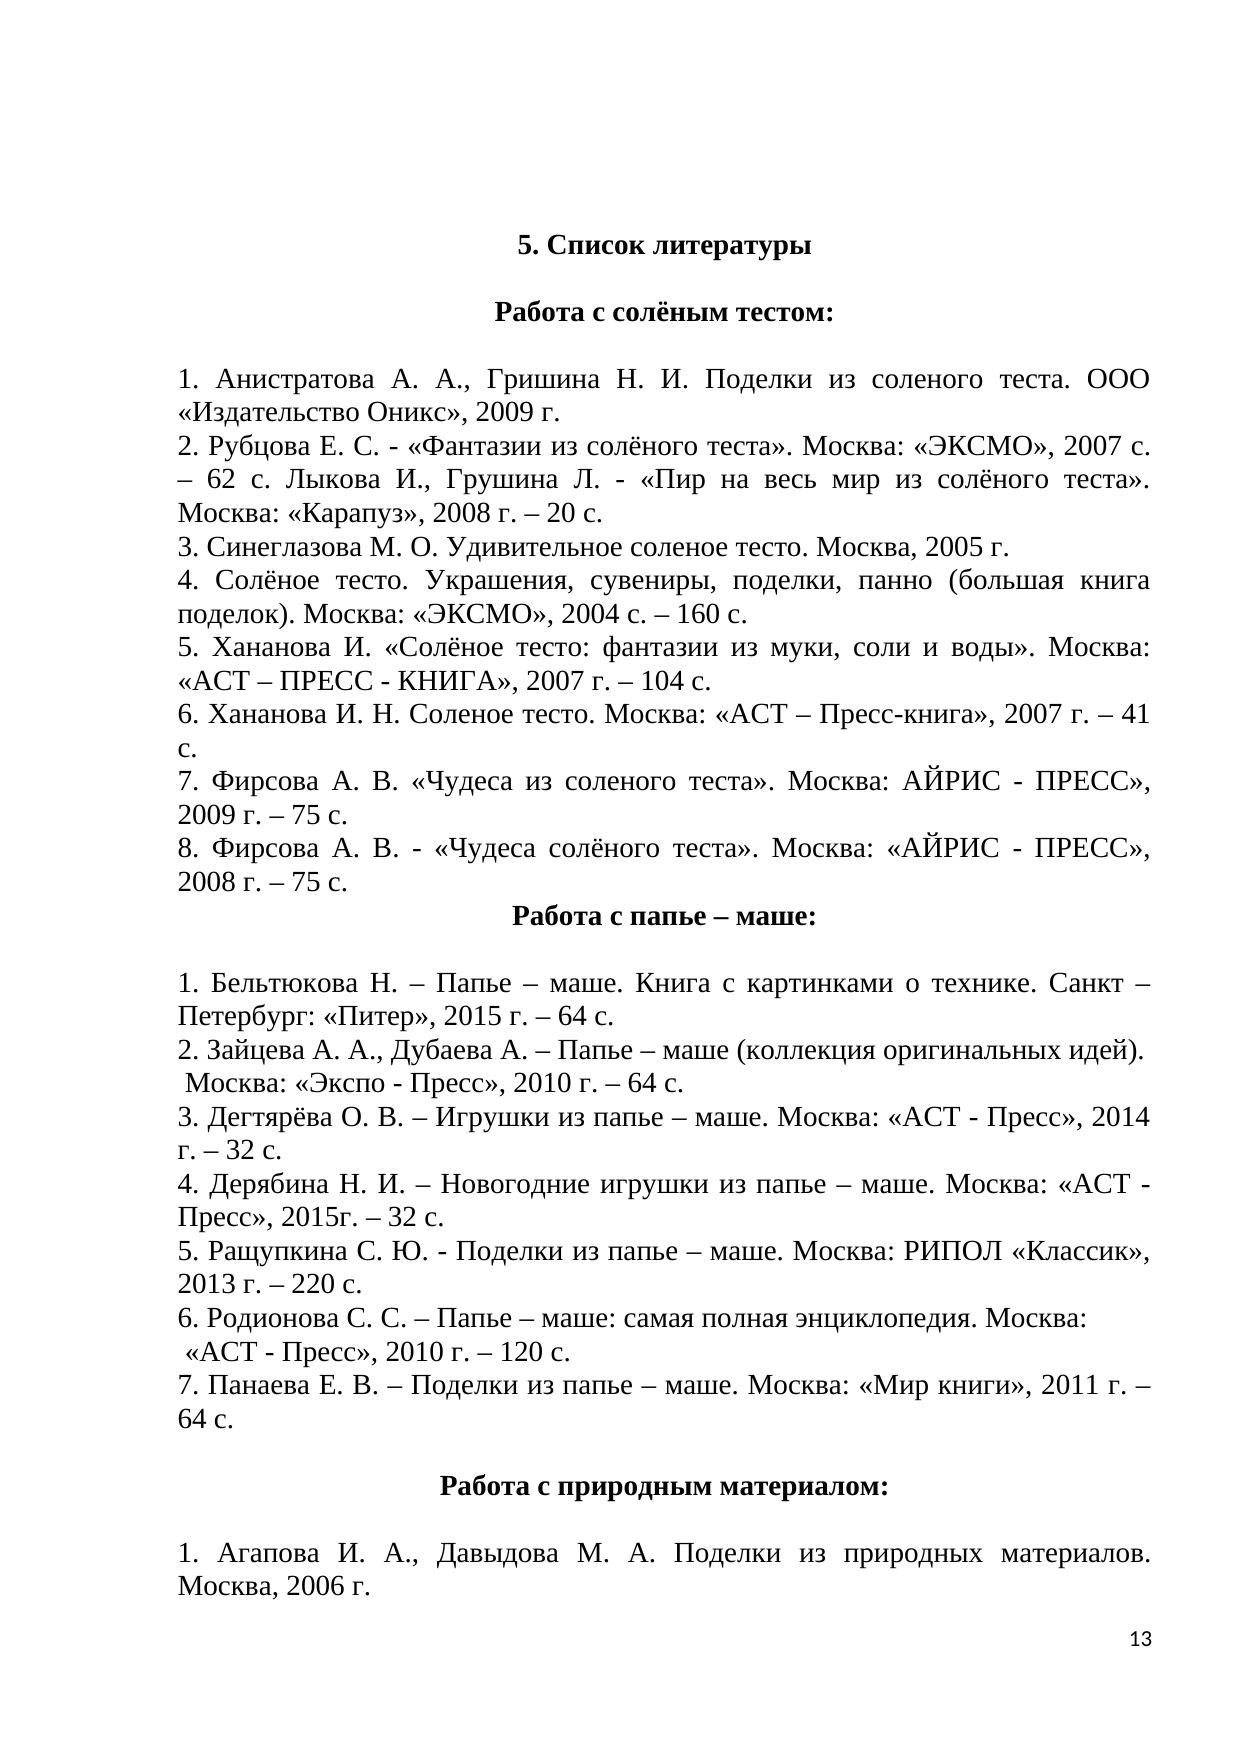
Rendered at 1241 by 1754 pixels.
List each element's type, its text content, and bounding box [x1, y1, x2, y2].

text «АСТ - Пресс», 2010 г. – 120 с. [177, 1334, 1152, 1367]
text 7. Панаева Е. В. – Поделки из папье – маше. Москва: «Мир книги», 2011 г. – 64 с. [177, 1367, 1152, 1434]
text 6. Родионова С. С. – Папье – маше: самая полная энциклопедия. Москва: [177, 1300, 1152, 1334]
text 1. Агапова И. А., Давыдова М. А. Поделки из природных материалов. Москва, . [177, 1535, 1152, 1602]
text Работа с солёным тестом: [177, 294, 1152, 327]
text 1. Анистратова А. А., Гришина Н. И. Поделки из соленого теста. ООО «Издательство Оникс», 2009 г. [177, 361, 1152, 428]
text 7. Фирсова А. В. «Чудеса из соленого теста». Москва: АЙРИС - ПРЕСС», 2009 г. – 75 с. [177, 763, 1152, 831]
text 5. Список литературы [177, 227, 1152, 260]
text Работа с природным материалом: [177, 1468, 1152, 1501]
text 5. Ращупкина С. Ю. - Поделки из папье – маше. Москва: РИПОЛ «Классик», 2013 г. – 220 с. [177, 1233, 1152, 1300]
text 8. Фирсова А. В. - «Чудеса солёного теста». Москва: «АЙРИС - ПРЕСС», 2008 г. – 75 с. [177, 831, 1152, 898]
text 2. Рубцова Е. С. - «Фантазии из солёного теста». Москва: «ЭКСМО», 2007 с. – 62 с. Лыкова И., Грушина Л. - «Пир на весь мир из солёного теста». Москва: «Карапуз», 2008 г. – 20 с. [177, 428, 1152, 529]
text Работа с папье – маше: [177, 898, 1152, 931]
text 4. Дерябина Н. И. – Новогодние игрушки из папье – маше. Москва: «АСТ - Пресс», 2015г. – 32 с. [177, 1166, 1152, 1233]
text Москва: «Экспо - Пресс», 2010 г. – 64 с. [177, 1065, 1152, 1099]
text 3. Синеглазова М. О. Удивительное соленое тесто. Москва, . [177, 529, 1152, 562]
text 3. Дегтярёва О. В. – Игрушки из папье – маше. Москва: «АСТ - Пресс», 2014 г. – 32 с. [177, 1099, 1152, 1166]
text 6. Хананова И. Н. Соленое тесто. Москва: «АСТ – Пресс-книга», 2007 г. – 41 с. [177, 696, 1152, 763]
text 2. Зайцева А. А., Дубаева А. – Папье – маше (коллекция оригинальных идей). [177, 1032, 1152, 1065]
text 1. Бельтюкова Н. – Папье – маше. Книга с картинками о технике. Санкт – Петербург: «Питер», 2015 г. – 64 с. [177, 965, 1152, 1032]
text 4. Солёное тесто. Украшения, сувениры, поделки, панно (большая книга поделок). Москва: «ЭКСМО», 2004 с. – 160 с. [177, 562, 1152, 629]
text 5. Хананова И. «Солёное тесто: фантазии из муки, соли и воды». Москва: «АСТ – ПРЕСС - КНИГА», 2007 г. – 104 с. [177, 629, 1152, 696]
